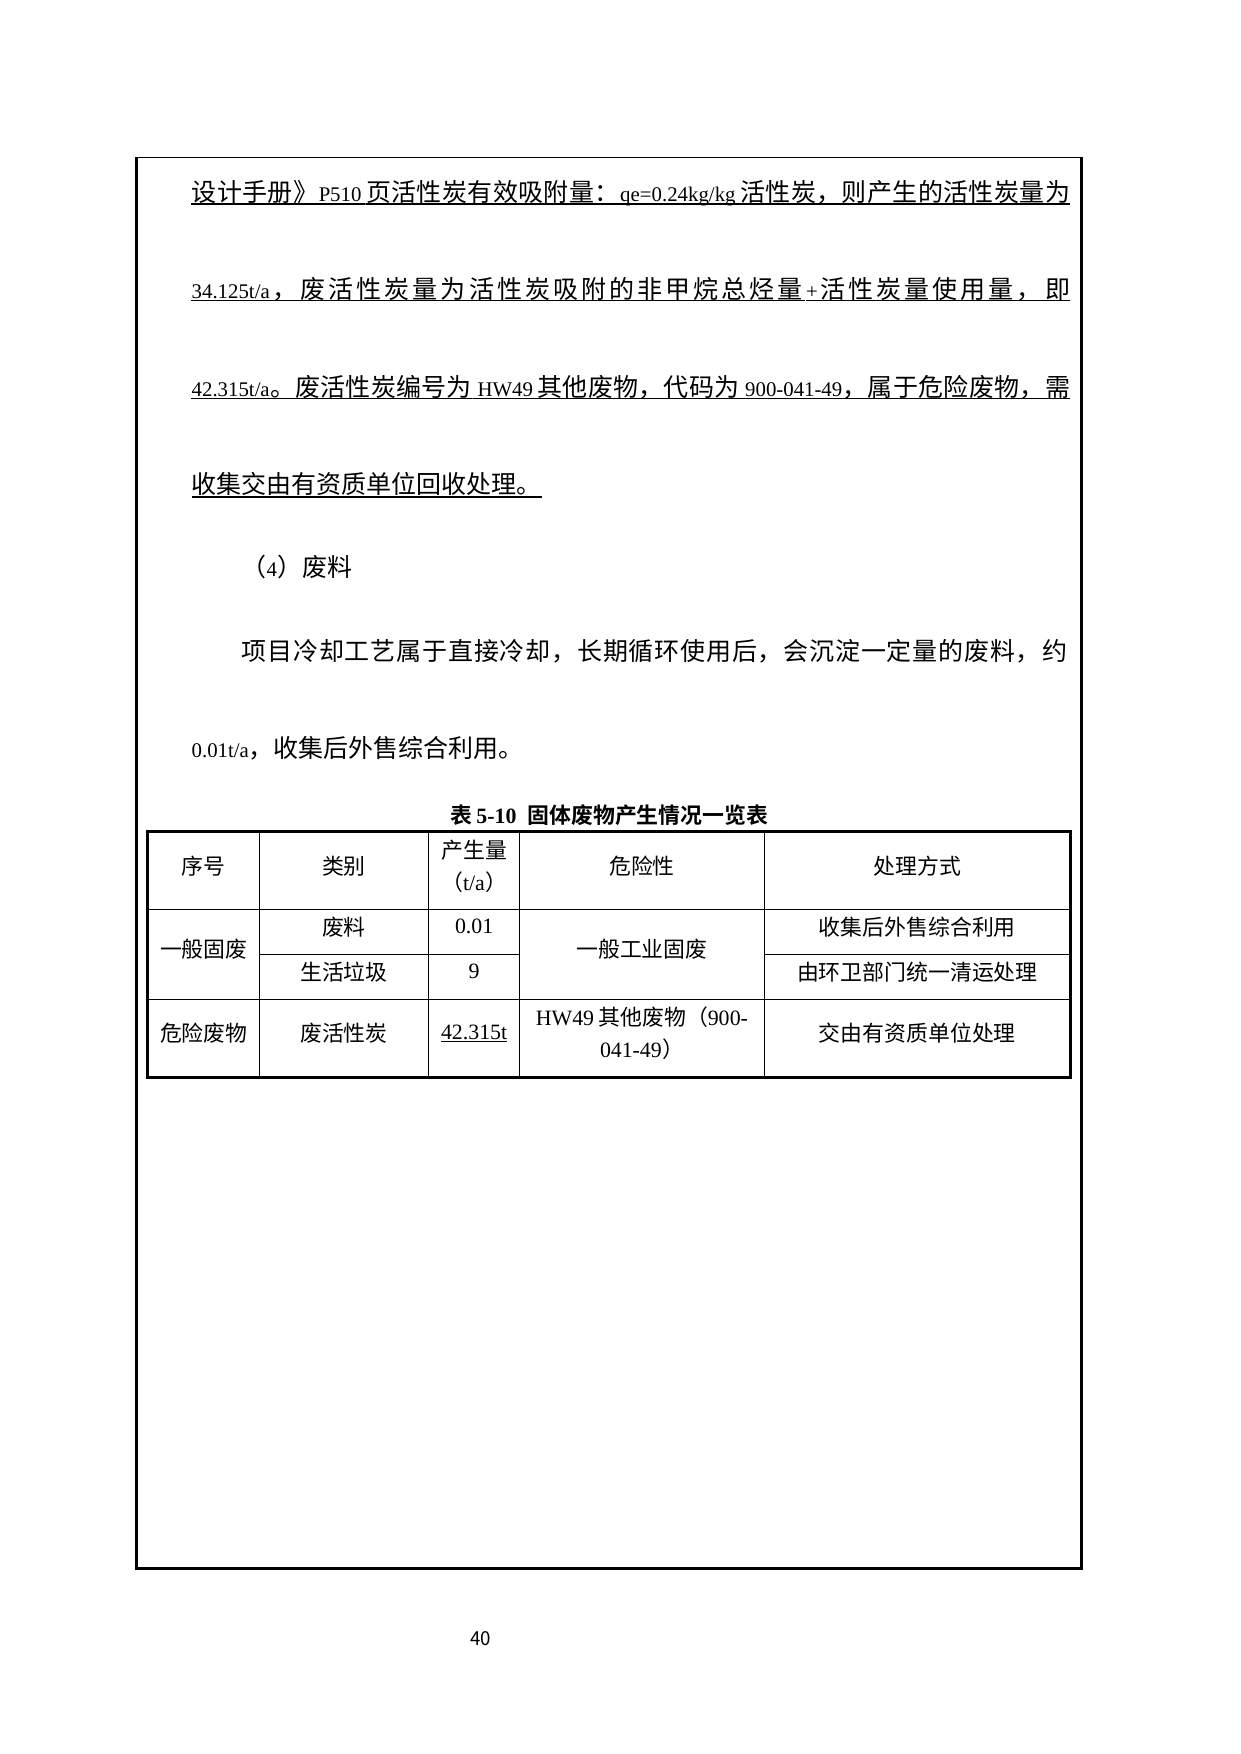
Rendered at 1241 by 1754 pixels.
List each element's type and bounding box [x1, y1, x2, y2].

table_cell [138, 158, 1080, 1567]
